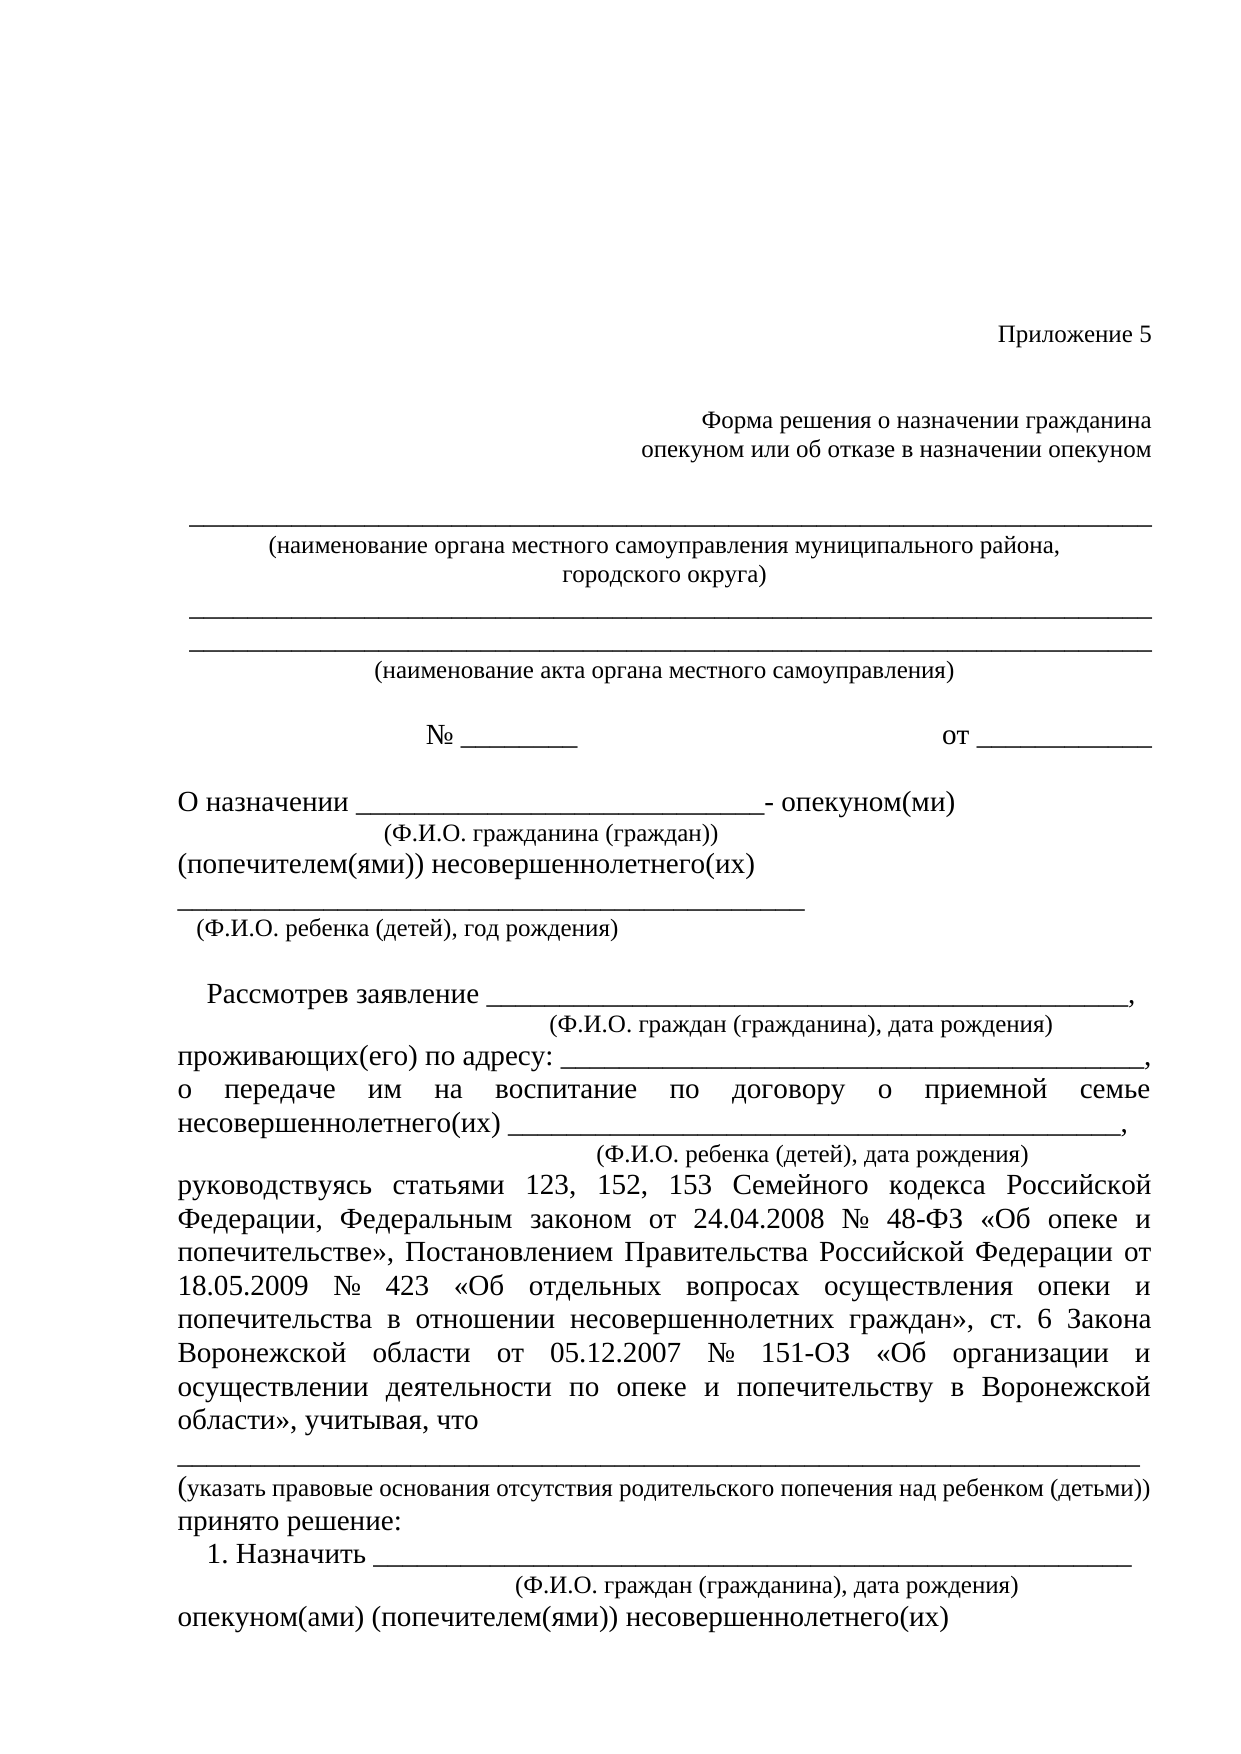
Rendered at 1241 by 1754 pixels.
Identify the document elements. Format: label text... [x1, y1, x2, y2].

text (указать правовые основания отсутствия родительского попечения над ребенком (детьми)) [177, 1469, 1152, 1503]
text Рассмотрев заявление ____________________________________________, [177, 976, 1152, 1009]
text о передаче им на воспитание по договору о приемной семье несовершеннолетнего(их) __________________________________________, [177, 1072, 1152, 1139]
text (Ф.И.О. гражданина (граждан)) [177, 818, 1152, 846]
text (Ф.И.О. ребенка (детей), дата рождения) [177, 1139, 1152, 1167]
text __________________________________________________________________ [177, 621, 1152, 655]
text городского округа) [177, 559, 1152, 588]
text (Ф.И.О. ребенка (детей), год рождения) [177, 913, 1152, 942]
text (наименование органа местного самоуправления муниципального района, [177, 530, 1152, 559]
text руководствуясь статьями 123, 152, 153 Семейного кодекса Российской Федерации, Федеральным законом от 24.04.2008 № 48-ФЗ «Об опеке и попечительстве», Постановлением Правительства Российской Федерации от 18.05.2009 № 423 «Об отдельных вопросах осуществления опеки и попечительства в отношении несовершеннолетних граждан», ст. 6 Закона Воронежской области от 05.12.2007 № 151-ОЗ «Об организации и осуществлении деятельности по опеке и попечительству в Воронежской области», учитывая, что [177, 1167, 1152, 1436]
text 1. Назначить ____________________________________________________ [177, 1536, 1152, 1570]
text опекуном(ами) (попечителем(ями)) несовершеннолетнего(их) [177, 1599, 1152, 1632]
text (наименование акта органа местного самоуправления) [177, 655, 1152, 683]
text __________________________________________________________________ [177, 588, 1152, 621]
text (Ф.И.О. граждан (гражданина), дата рождения) [177, 1009, 1152, 1038]
text принято решение: [177, 1503, 1152, 1536]
text опекуном или об отказе в назначении опекуном [177, 434, 1152, 463]
text (попечителем(ями)) несовершеннолетнего(их) [177, 846, 1152, 880]
text О назначении ____________________________- опекуном(ми) [177, 784, 1152, 818]
text __________________________________________________________________ [177, 497, 1152, 530]
text ___________________________________________ [177, 880, 1152, 913]
text № ________ от ____________ [177, 717, 1152, 751]
text __________________________________________________________________ [177, 1436, 1152, 1469]
text (Ф.И.О. граждан (гражданина), дата рождения) [177, 1570, 1152, 1599]
text Приложение 5 [177, 319, 1152, 348]
text проживающих(его) по адресу: ________________________________________, [177, 1038, 1152, 1072]
text Форма решения о назначении гражданина [177, 406, 1152, 434]
